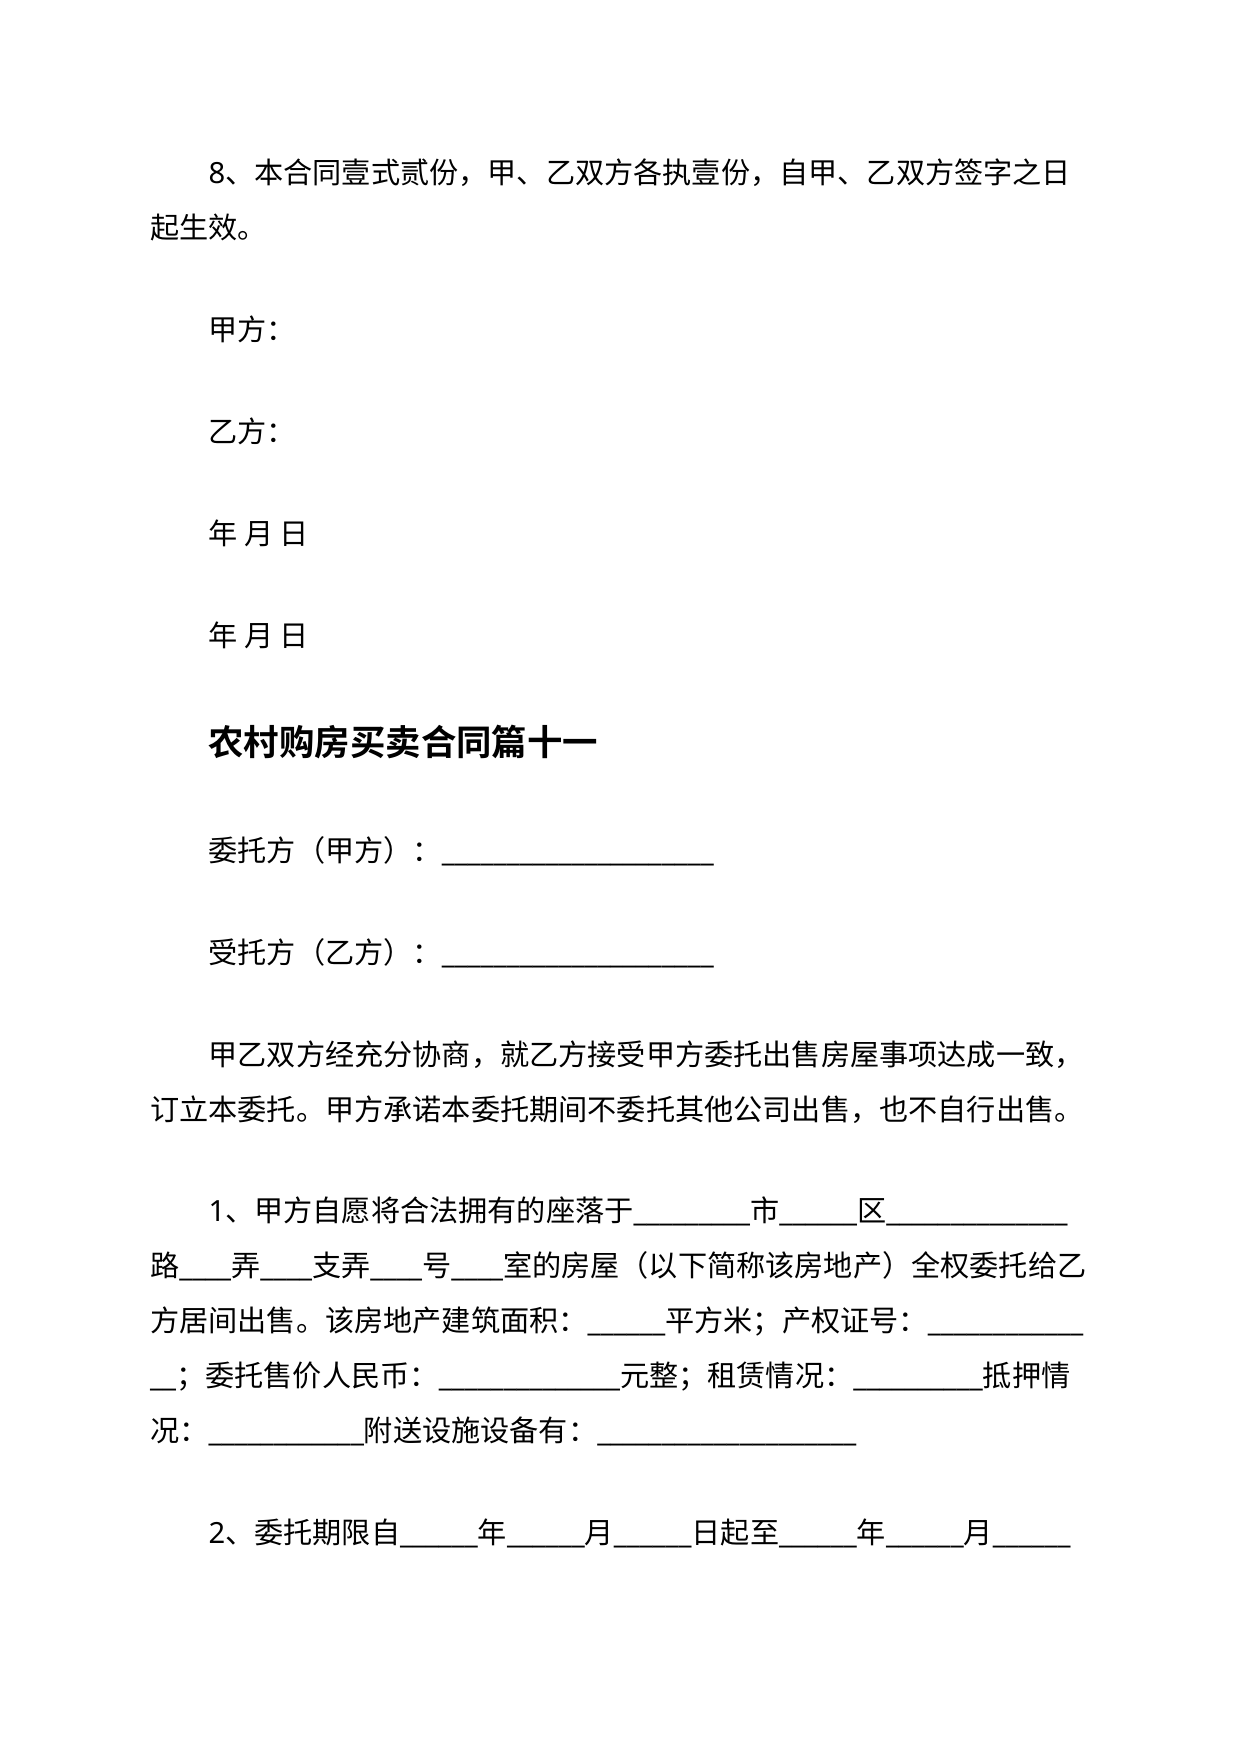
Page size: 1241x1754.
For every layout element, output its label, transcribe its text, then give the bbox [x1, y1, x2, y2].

text 甲方： [150, 307, 1090, 349]
text 乙方： [150, 408, 1090, 451]
text 年 月 日 [150, 612, 1090, 654]
text 1、甲方自愿将合法拥有的座落于_________市______区______________路____弄____支弄____号____室的房屋（以下简称该房地产）全权委托给乙方居间出售。该房地产建筑面积：______平方米；产权证号：______________；委托售价人民币：______________元整；租赁情况：__________抵押情况：____________附送设施设备有：____________________ [150, 1188, 1090, 1450]
text 8、本合同壹式贰份，甲、乙双方各执壹份，自甲、乙双方签字之日起生效。 [150, 150, 1090, 247]
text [150, 1510, 1090, 1552]
text 委托方（甲方）：_____________________ [150, 827, 1090, 870]
text 年 月 日 [150, 510, 1090, 553]
text 农村购房买卖合同篇十一 [150, 714, 1090, 765]
text 受托方（乙方）：_____________________ [150, 929, 1090, 972]
text 甲乙双方经充分协商，就乙方接受甲方委托出售房屋事项达成一致，订立本委托。甲方承诺本委托期间不委托其他公司出售，也不自行出售。 [150, 1031, 1090, 1128]
